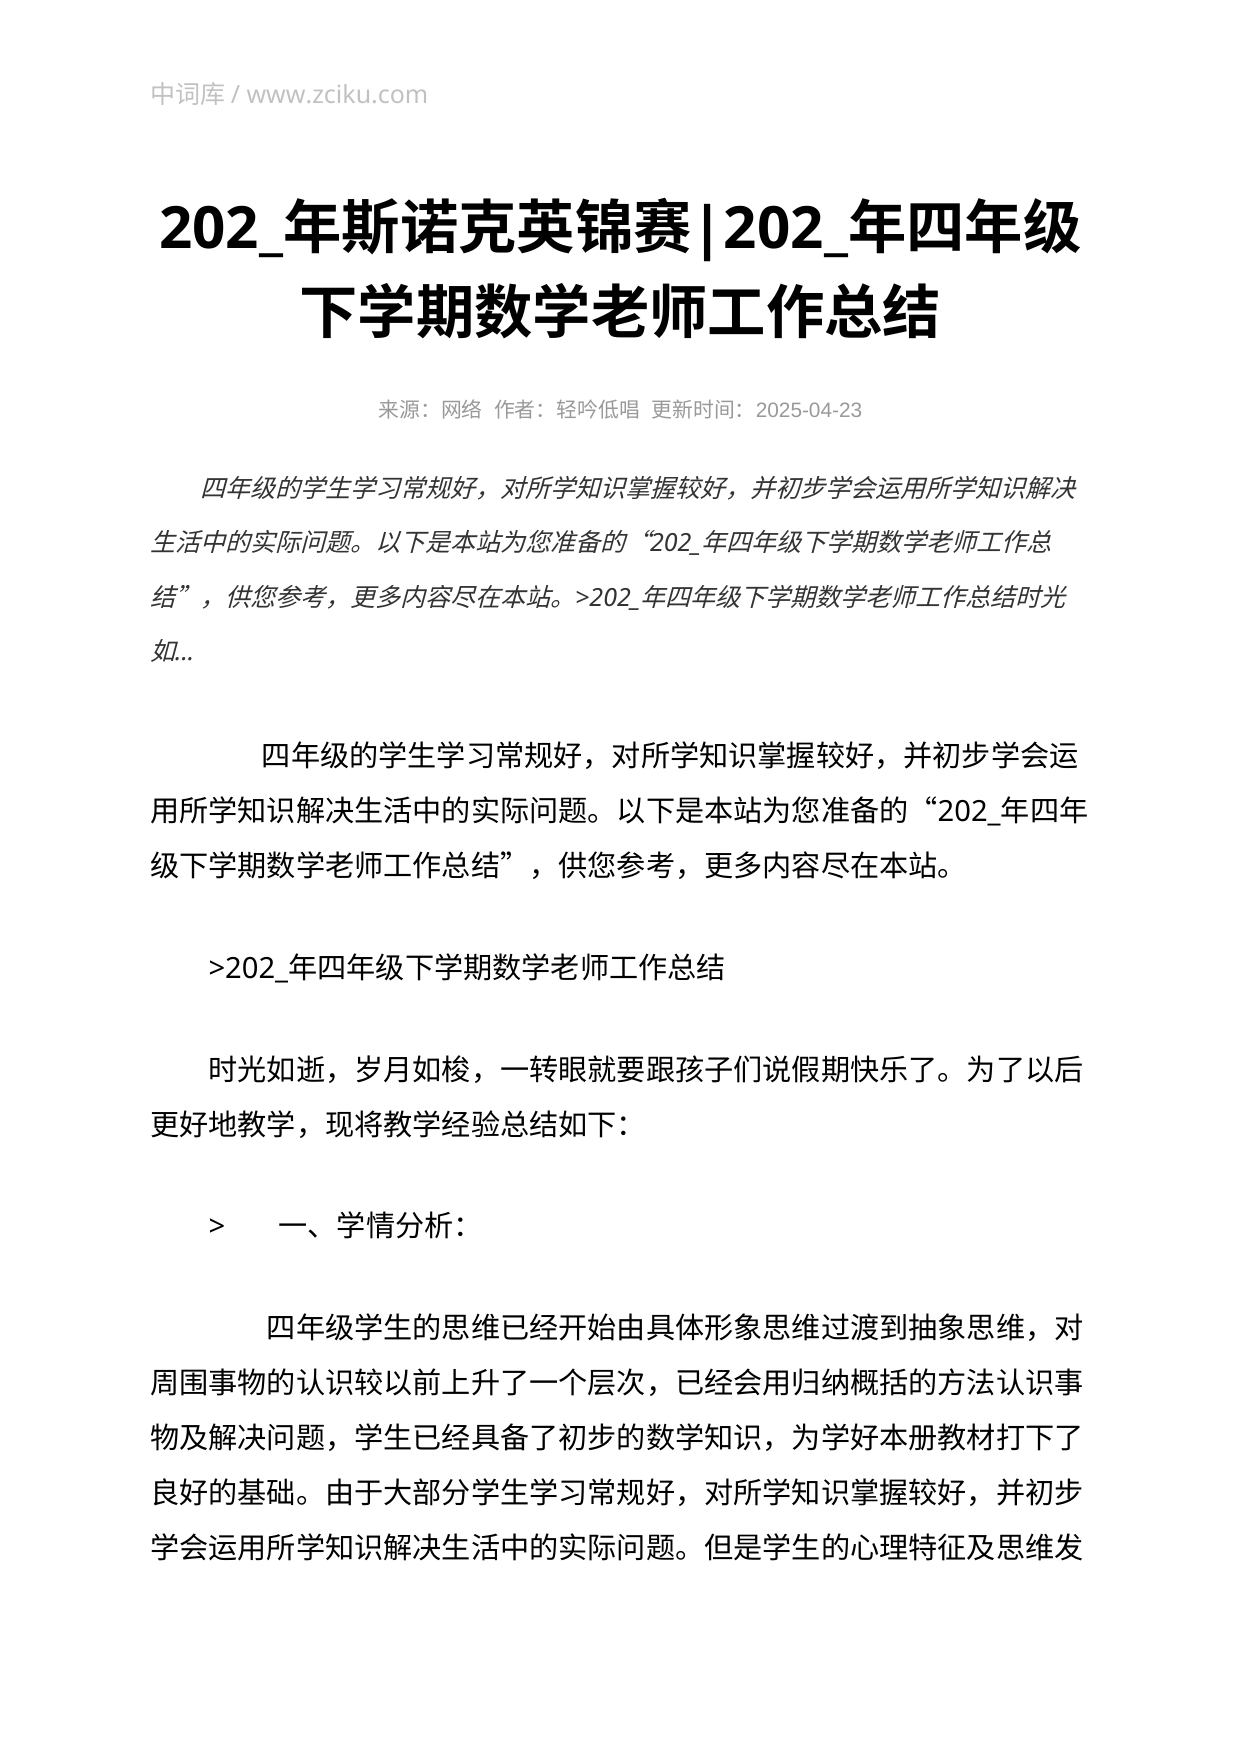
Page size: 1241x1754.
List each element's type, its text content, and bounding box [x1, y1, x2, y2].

text 来源：网络 作者：轻吟低唱 更新时间：2025-04-23 [150, 397, 1090, 421]
text 四年级的学生学习常规好，对所学知识掌握较好，并初步学会运用所学知识解决生活中的实际问题。以下是本站为您准备的“202_年四年级下学期数学老师工作总结”，供您参考，更多内容尽在本站。>202_年四年级下学期数学老师工作总结时光如... [150, 468, 1090, 668]
text > 一、学情分析： [150, 1203, 1090, 1245]
text >202_年四年级下学期数学老师工作总结 [150, 944, 1090, 987]
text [150, 1305, 1090, 1567]
text 四年级的学生学习常规好，对所学知识掌握较好，并初步学会运用所学知识解决生活中的实际问题。以下是本站为您准备的“202_年四年级下学期数学老师工作总结”，供您参考，更多内容尽在本站。 [150, 733, 1090, 885]
text 时光如逝，岁月如梭，一转眼就要跟孩子们说假期快乐了。为了以后更好地教学，现将教学经验总结如下： [150, 1046, 1090, 1143]
subtitle 202_年斯诺克英锦赛|202_年四年级下学期数学老师工作总结 [150, 181, 1090, 351]
